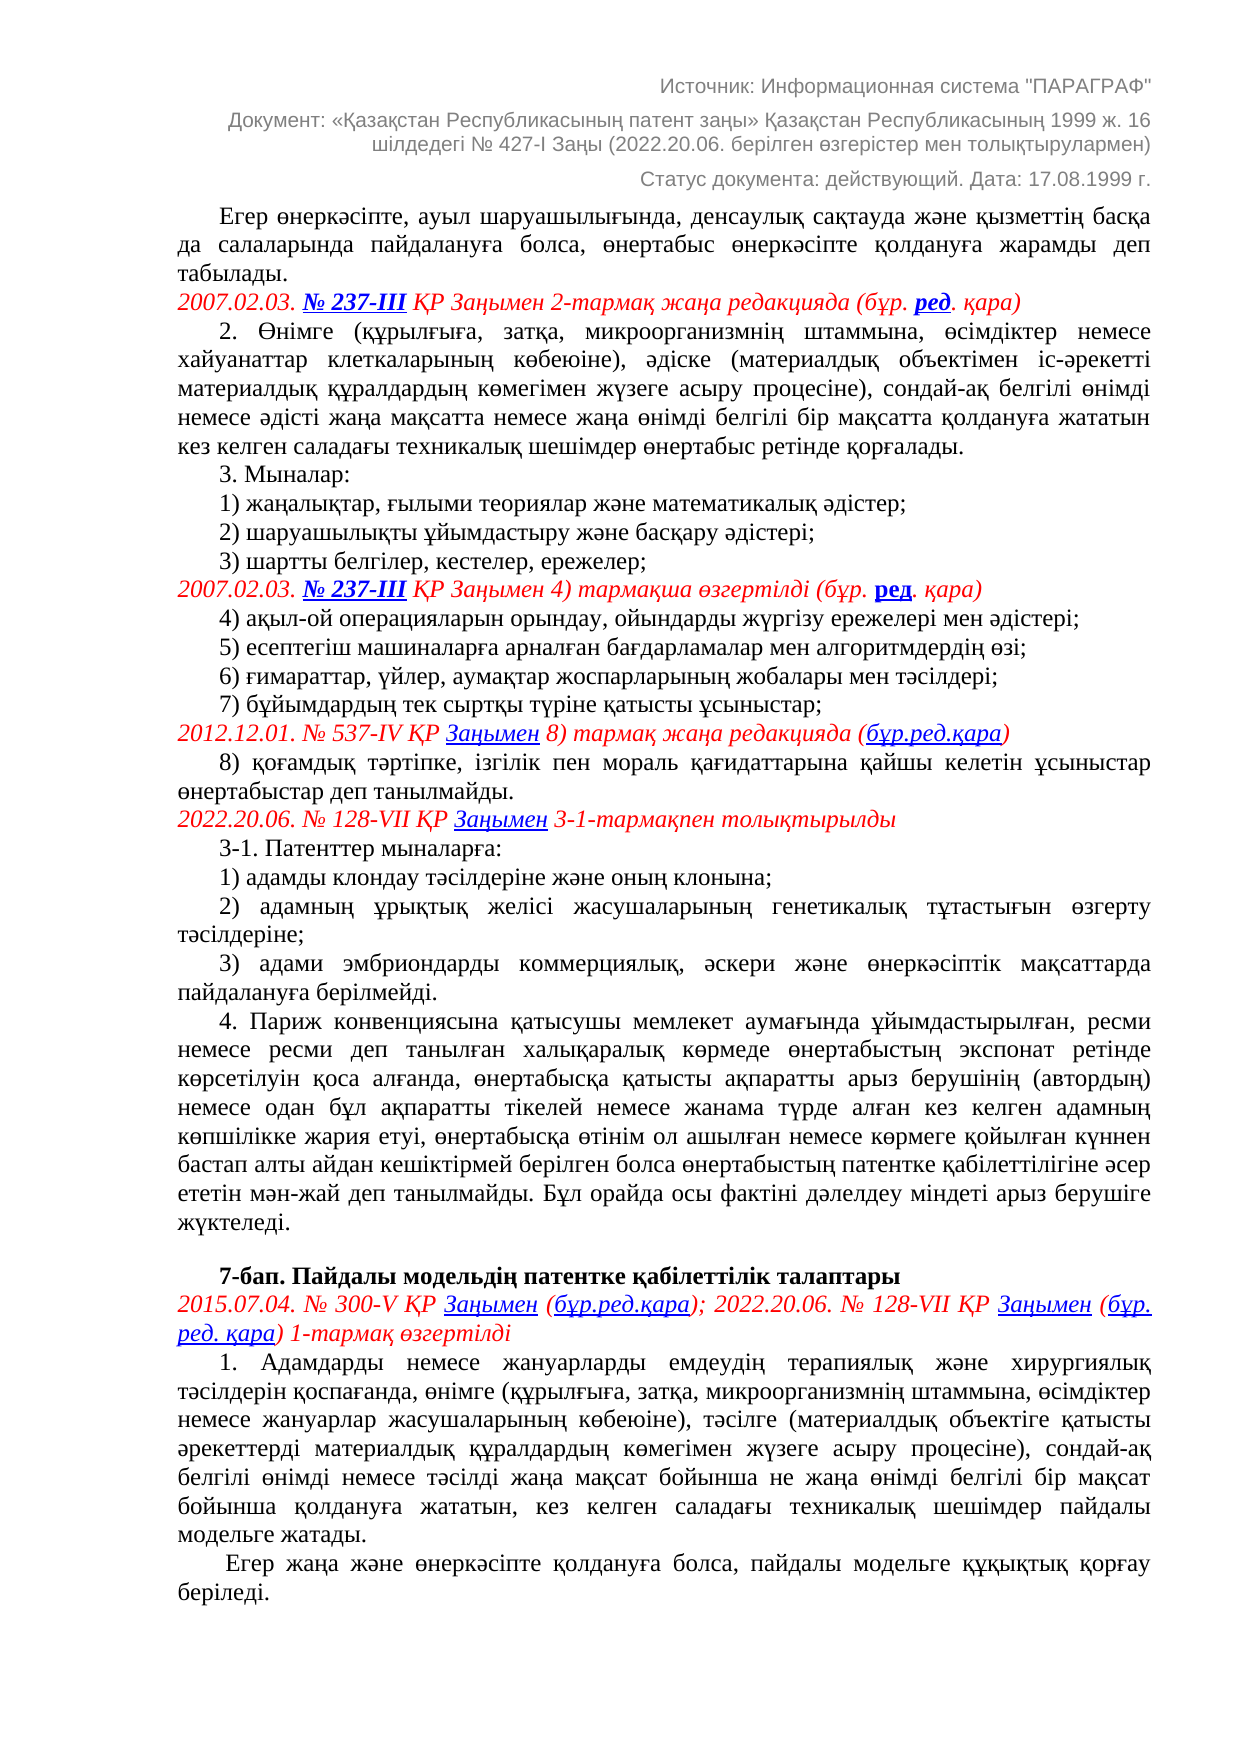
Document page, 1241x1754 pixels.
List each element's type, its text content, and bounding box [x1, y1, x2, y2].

text 4) ақыл-ой операцияларын орындау, ойындарды жүргізу ережелерi мен әдiстерi; [177, 603, 1152, 632]
text 3) шартты белгiлер, кестелер, ережелер; [177, 546, 1152, 574]
text 2) шаруашылықты ұйымдастыру және басқару әдiстерi; [177, 517, 1152, 546]
text 2007.02.03. № 237-III ҚР Заңымен 4) тармақша өзгертілді (бұр. ред. қара) [177, 574, 1152, 603]
text 1) жаңалықтар, ғылыми теориялар және математикалық әдiстер; [177, 488, 1152, 517]
text 7-бап. Пайдалы модельдiң патентке қабiлеттілік талаптары [219, 1261, 1152, 1289]
text Егер жаңа және өнеркәсiпте қолдануға болса, пайдалы модельге құқықтық қорғау берiледi. [177, 1548, 1152, 1606]
text 4. Париж конвенциясына қатысушы мемлекет аумағында ұйымдастырылған, ресми немесе ресми деп танылған халықаралық көрмеде өнертабыстың экспонат ретiнде көрсетiлуiн қоса алғанда, өнертабысқа қатысты ақпаратты арыз берушiнiң (автордың) немесе одан бұл ақпаратты тікелей немесе жанама түрде алған кез келген адамның көпшiлiкке жария етуi, өнертабысқа өтiнiм ол ашылған немесе көрмеге қойылған күннен бастап алты айдан кешiктiрмей берiлген болса өнертабыстың патентке қабiлеттілігiне әсер ететiн мән-жай деп танылмайды. Бұл орайда осы фактiнi дәлелдеу мiндетi арыз берушiге жүктеледi. [177, 1006, 1152, 1236]
text 3-1. Патенттер мыналарға: [177, 833, 1152, 862]
text 2. Өнімге (құрылғыға, затқа, микроорганизмнің штаммына, өсімдіктер немесе хайуанаттар клеткаларының көбеюіне), әдіске (материалдық объектімен іс-әрекетті материалдық құралдардың көмегімен жүзеге асыру процесіне), сондай-ақ белгілі өнімді немесе әдісті жаңа мақсатта немесе жаңа өнімді белгілі бір мақсатта қолдануға жататын кез келген саладағы техникалық шешімдер өнертабыс ретінде қорғалады. [177, 316, 1152, 459]
text 2015.07.04. № 300-V ҚР Заңымен (бұр.ред.қара); 2022.20.06. № 128-VII ҚР Заңымен (бұр. ред. қара) 1-тармақ өзгертілді [177, 1289, 1152, 1347]
text 1. Адамдарды немесе жануарларды емдеудің терапиялық және хирургиялық тәсілдерін қоспағанда, өнімге (құрылғыға, затқа, микроорганизмнің штаммына, өсімдіктер немесе жануарлар жасушаларының көбеюіне), тәсілге (материалдық объектіге қатысты әрекеттерді материалдық құралдардың көмегімен жүзеге асыру процесіне), сондай-ақ белгілі өнімді немесе тәсілді жаңа мақсат бойынша не жаңа өнімді белгілі бір мақсат бойынша қолдануға жататын, кез келген саладағы техникалық шешімдер пайдалы модельге жатады. [177, 1347, 1152, 1548]
text 5) есептегiш машиналарға арналған бағдарламалар мен алгоритмдердiң өзi; [177, 632, 1152, 661]
text 1) адамды клондау тәсілдеріне және оның клонына; [177, 862, 1152, 891]
text 3) адами эмбриондарды коммерциялық, әскери және өнеркәсіптік мақсаттарда пайдалануға берілмейді. [177, 948, 1152, 1006]
text 2022.20.06. № 128-VII ҚР Заңымен 3-1-тармақпен толықтырылды [177, 804, 1152, 833]
text 2) адамның ұрықтық желісі жасушаларының генетикалық тұтастығын өзгерту тәсілдеріне; [177, 891, 1152, 948]
text 6) ғимараттар, үйлер, аумақтар жоспарларының жобалары мен тәсiлдерi; [177, 661, 1152, 689]
text 7) бұйымдардың тек сыртқы түрiне қатысты ұсыныстар; [177, 689, 1152, 718]
text 2012.12.01. № 537-ІV ҚР Заңымен 8) тармақ жаңа редакцияда (бұр.ред.қара) [177, 718, 1152, 747]
text 3. Мыналар: [177, 459, 1152, 488]
text 8) қоғамдық тәртіпке, iзгiлiк пен мораль қағидаттарына қайшы келетiн ұсыныстар өнертабыстар деп танылмайды. [177, 747, 1152, 804]
text Егер өнеркәсiпте, ауыл шаруашылығында, денсаулық сақтауда және қызметтiң басқа да салаларында пайдалануға болса, өнертабыс өнеркәсiпте қолдануға жарамды деп табылады. [177, 201, 1152, 287]
text 2007.02.03. № 237-III ҚР Заңымен 2-тармақ жаңа редакцияда (бұр. ред. қара) [177, 287, 1152, 316]
